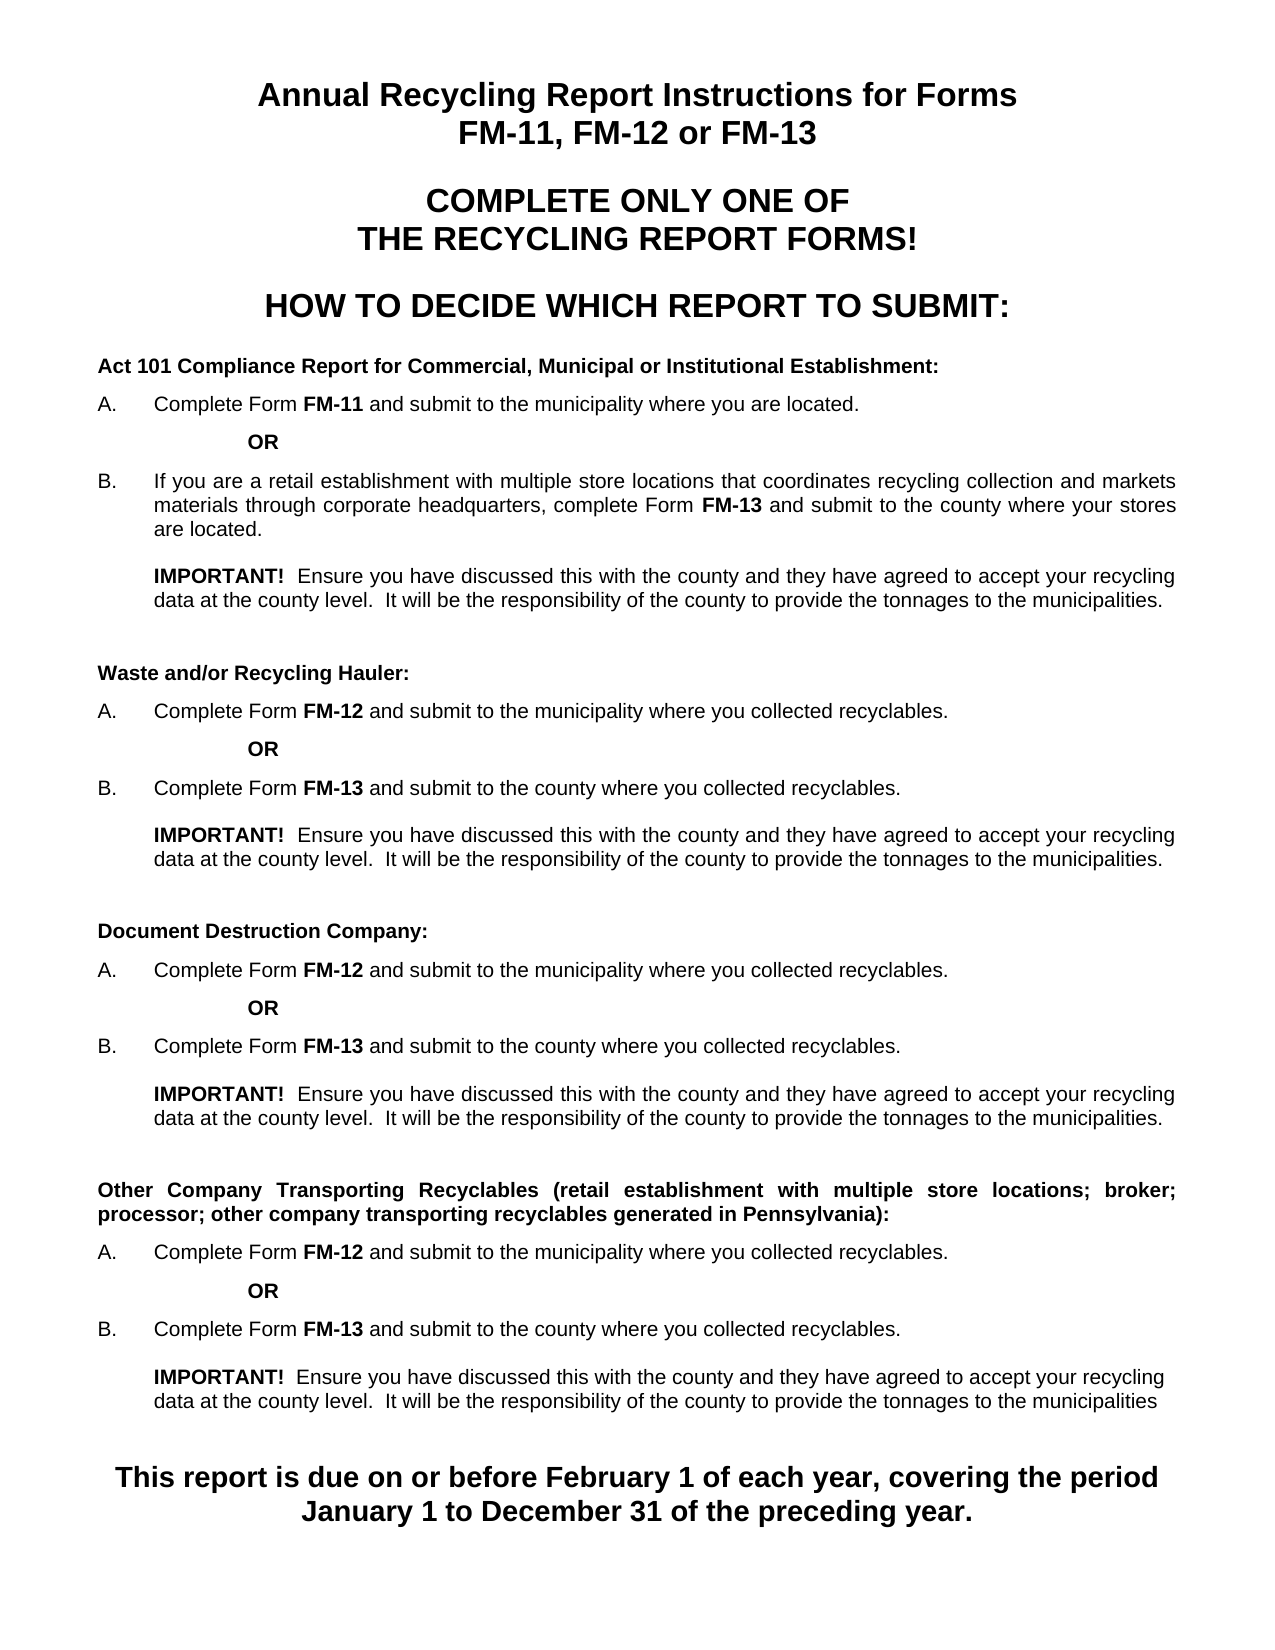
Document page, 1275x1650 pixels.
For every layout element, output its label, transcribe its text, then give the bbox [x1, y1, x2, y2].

text A. Complete Form FM-12 and submit to the municipality where you collected recyclables. [97, 957, 1177, 981]
text This report is due on or before February 1 of each year, covering the period [97, 1461, 1177, 1494]
text FM-11, FM-12 or FM-13 [97, 113, 1177, 152]
text IMPORTANT! Ensure you have discussed this with the county and they have agreed to accept your recycling data at the county level. It will be the responsibility of the county to provide the tonnages to the municipalities. [154, 823, 1177, 871]
text Document Destruction Company: [97, 919, 1177, 943]
text Act 101 Compliance Report for Commercial, Municipal or Institutional Establishment: [97, 353, 1177, 377]
text OR [247, 996, 1177, 1020]
text B. Complete Form FM-13 and submit to the county where you collected recyclables. [97, 1034, 1177, 1058]
text B. Complete Form FM-13 and submit to the county where you collected recyclables. [97, 1317, 1177, 1341]
text IMPORTANT! Ensure you have discussed this with the county and they have agreed to accept your recycling data at the county level. It will be the responsibility of the county to provide the tonnages to the municipalities. [154, 564, 1177, 612]
title Annual Recycling Report Instructions for Forms [97, 75, 1177, 113]
text OR [247, 1278, 1177, 1302]
text IMPORTANT! Ensure you have discussed this with the county and they have agreed to accept your recycling data at the county level. It will be the responsibility of the county to provide the tonnages to the municipalities [154, 1341, 1177, 1413]
text THE RECYCLING REPORT FORMS! [97, 219, 1177, 257]
text January 1 to December 31 of the preceding year. [97, 1494, 1177, 1528]
text OR [247, 430, 1177, 454]
text B. Complete Form FM-13 and submit to the county where you collected recyclables. [97, 775, 1177, 799]
text Other Company Transporting Recyclables (retail establishment with multiple store locations; broker; processor; other company transporting recyclables generated in ): [97, 1178, 1177, 1226]
text COMPLETE ONLY OF [97, 181, 1177, 219]
text HOW TO DECIDE WHICH REPORT TO SUBMIT: [97, 286, 1177, 325]
text B. If you are a retail establishment with multiple store locations that coordinates recycling collection and markets materials through corporate headquarters, complete Form FM-13 and submit to the county where your stores are located. [97, 468, 1177, 540]
text A. Complete Form FM-11 and submit to the municipality where you are located. [97, 392, 1177, 416]
text A. Complete Form FM-12 and submit to the municipality where you collected recyclables. [97, 1240, 1177, 1264]
text Waste and/or Recycling Hauler: [97, 660, 1177, 684]
text OR [247, 737, 1177, 761]
text A. Complete Form FM-12 and submit to the municipality where you collected recyclables. [97, 699, 1177, 723]
text IMPORTANT! Ensure you have discussed this with the county and they have agreed to accept your recycling data at the county level. It will be the responsibility of the county to provide the tonnages to the municipalities. [154, 1082, 1177, 1130]
